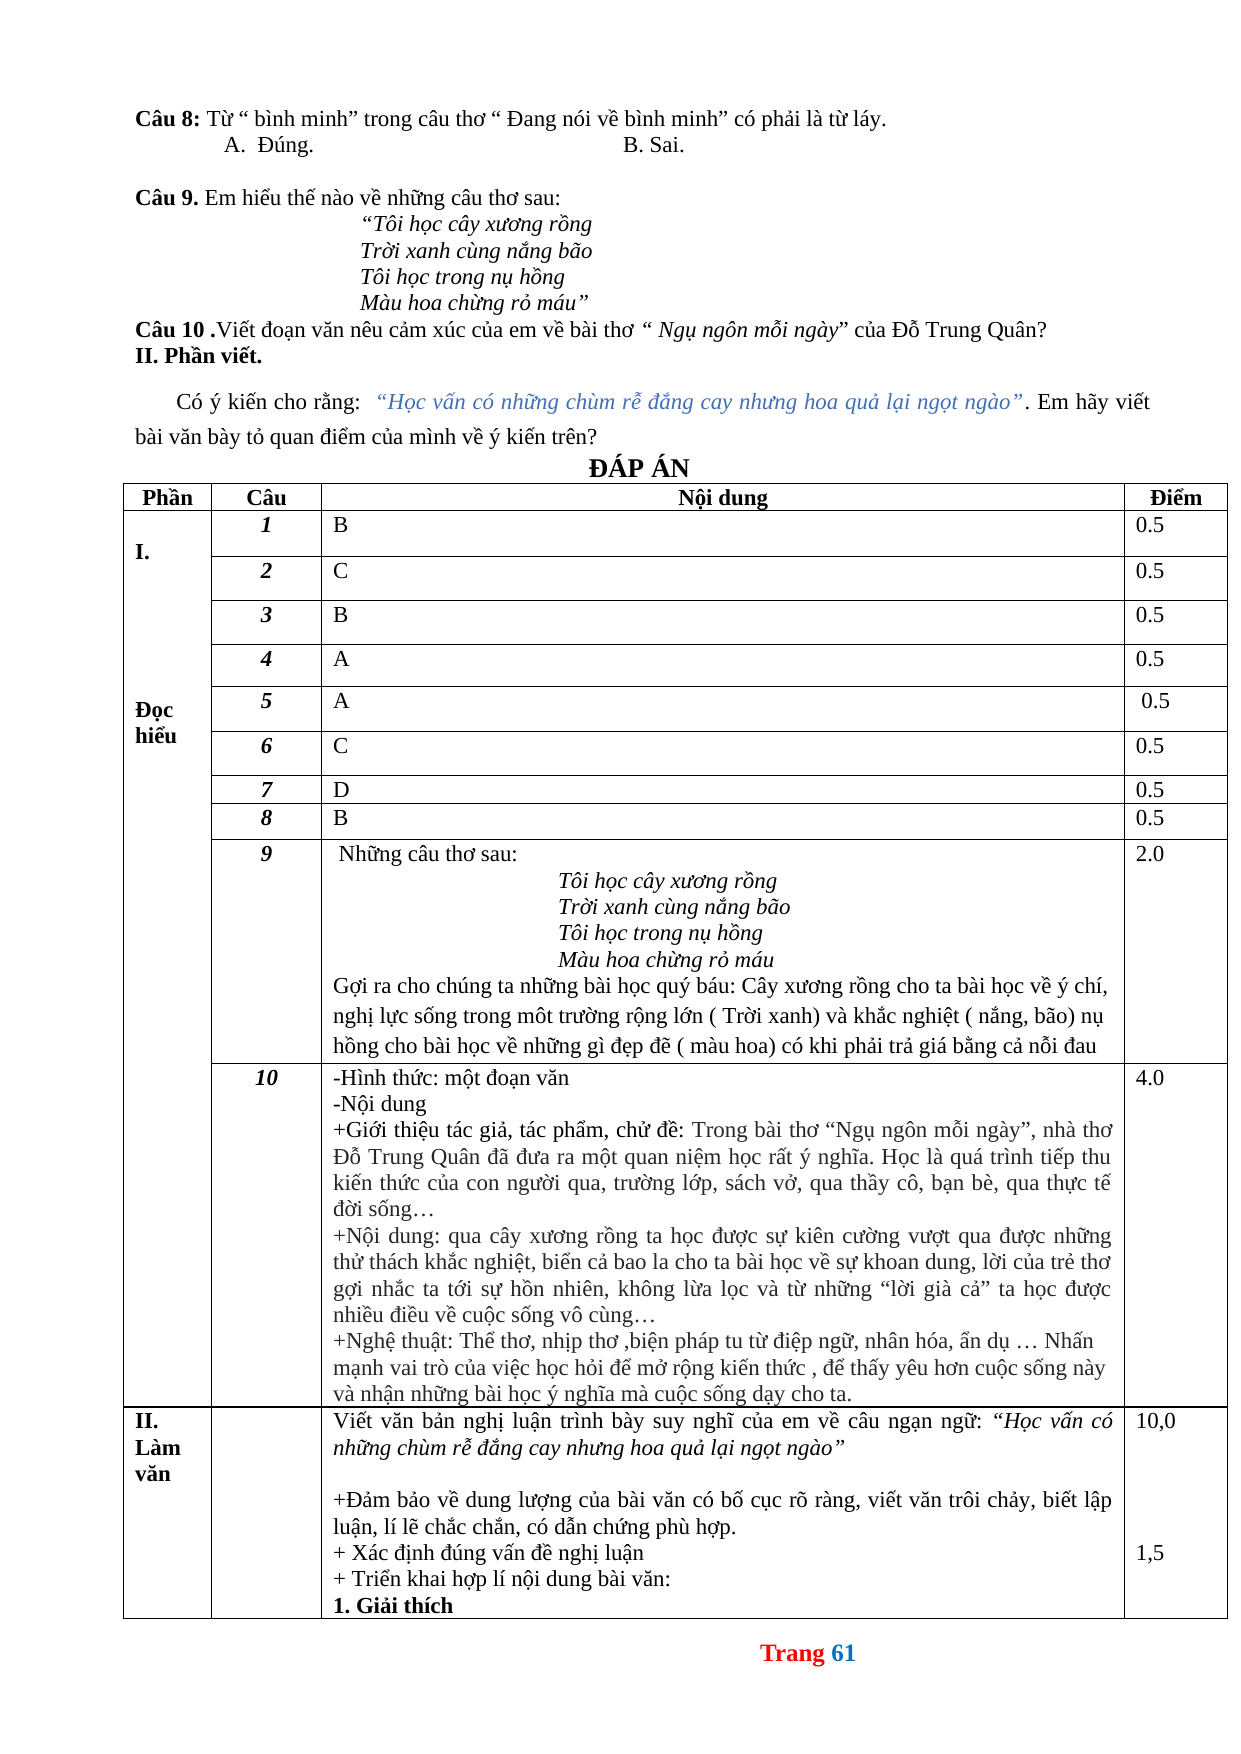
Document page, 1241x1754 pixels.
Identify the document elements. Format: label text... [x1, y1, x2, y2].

table_cell 2.0 [1125, 840, 1227, 1063]
table_header Câu [212, 484, 321, 510]
text II. Phần viết. [135, 342, 1150, 368]
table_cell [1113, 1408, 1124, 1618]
table_cell 0.5 [1125, 511, 1227, 556]
table_cell B [322, 804, 1124, 839]
table_cell 4.0 [1125, 1064, 1227, 1406]
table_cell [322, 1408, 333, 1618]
table_cell A [322, 645, 1124, 686]
table_cell 9 [212, 840, 321, 1063]
table_cell 10 [212, 1064, 321, 1406]
text Câu 10 .Viết đoạn văn nêu cảm xúc của em về bài thơ “ Ngụ ngôn mỗi ngày” của Đỗ Trung Quân? [135, 316, 1150, 342]
table_cell 0.5 [1125, 601, 1227, 644]
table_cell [1125, 1408, 1227, 1618]
text A. Đúng. B. Sai. [135, 131, 1150, 158]
table_cell 1 [212, 511, 321, 556]
table_cell 3 [212, 601, 321, 644]
table_cell B [322, 601, 1124, 644]
table_cell 0.5 [1125, 557, 1227, 600]
table_cell -Hình thức: một đoạn văn -Nội dung +Giới thiệu tác giả, tác phẩm, chử đề: Trong bài thơ “Ngụ ngôn mỗi ngày”, nhà thơ Đỗ Trung Quân đã đưa ra một quan niệm học rất ý nghĩa. Học là quá trình tiếp thu kiến thức của con người qua, trường lớp, sách vở, qua thầy cô, bạn bè, qua thực tế đời sống… +Nội dung: qua cây xương rồng ta học được sự kiên cường vượt qua được những thử thách khắc nghiệt, biển cả bao la cho ta bài học về sự khoan dung, lời của trẻ thơ gợi nhắc ta tới sự hồn nhiên, không lừa lọc và từ những “lời già cả” ta học được nhiều điều về cuộc sống vô cùng… +Nghệ thuật: Thể thơ, nhịp thơ ,biện pháp tu từ điệp ngữ, nhân hóa, ẩn dụ … Nhấn mạnh vai trò của việc học hỏi để mở rộng kiến thức , để thấy yêu hơn cuộc sống này và nhận những bài học ý nghĩa mà cuộc sống dạy cho ta. [322, 1064, 1124, 1406]
table_cell II. Làm văn [124, 1408, 211, 1618]
table_header Nội dung [322, 484, 1124, 510]
table_cell 0.5 [1125, 732, 1227, 775]
table_cell [212, 1408, 321, 1618]
table_cell 6 [212, 732, 321, 775]
table_cell C [322, 557, 1124, 600]
text Trời xanh cùng nắng bão [360, 237, 1150, 263]
text “Tôi học cây xương rồng [360, 210, 1150, 237]
table_header Phần [124, 484, 211, 510]
table_cell 7 [212, 776, 321, 803]
table_cell 8 [212, 804, 321, 839]
table_cell 2 [212, 557, 321, 600]
table_cell B [322, 511, 1124, 556]
text Có ý kiến cho rằng: “Học vấn có những chùm rễ đắng cay nhưng hoa quả lại ngọt ngào”. Em hãy viết bài văn bày tỏ quan điểm của mình về ý kiến trên? [135, 381, 1150, 452]
text Câu 9. Em hiểu thế nào về những câu thơ sau: [135, 184, 1150, 210]
text Câu 8: Từ “ bình minh” trong câu thơ “ Đang nói về bình minh” có phải là từ láy. [135, 105, 1150, 131]
table_cell 5 [212, 687, 321, 731]
table_cell Những câu thơ sau: Tôi học cây xương rồng Trời xanh cùng nắng bão Tôi học trong nụ hồng Màu hoa chừng rỏ máu Gợi ra cho chúng ta những bài học quý báu: Cây xương rồng cho ta bài học về ý chí, nghị lực sống trong môt trường rộng lớn ( Trời xanh) và khắc nghiệt ( nắng, bão) nụ hồng cho bài học về những gì đẹp đẽ ( màu hoa) có khi phải trả giá bằng cả nỗi đau [322, 840, 1124, 1063]
table_cell C [322, 732, 1124, 775]
table_cell 0.5 [1125, 645, 1227, 686]
text Màu hoa chừng rỏ máu” [360, 289, 1150, 316]
text ĐÁP ÁN [135, 452, 1150, 483]
table_cell A [322, 687, 1124, 731]
table_cell 0.5 [1125, 804, 1227, 839]
text Tôi học trong nụ hồng [360, 263, 1150, 289]
table_header Điểm [1125, 484, 1227, 510]
table_cell 0.5 [1125, 687, 1227, 731]
table_cell I. Đọc hiểu [124, 511, 211, 1406]
table_cell 4 [212, 645, 321, 686]
table_cell 0.5 [1125, 776, 1227, 803]
